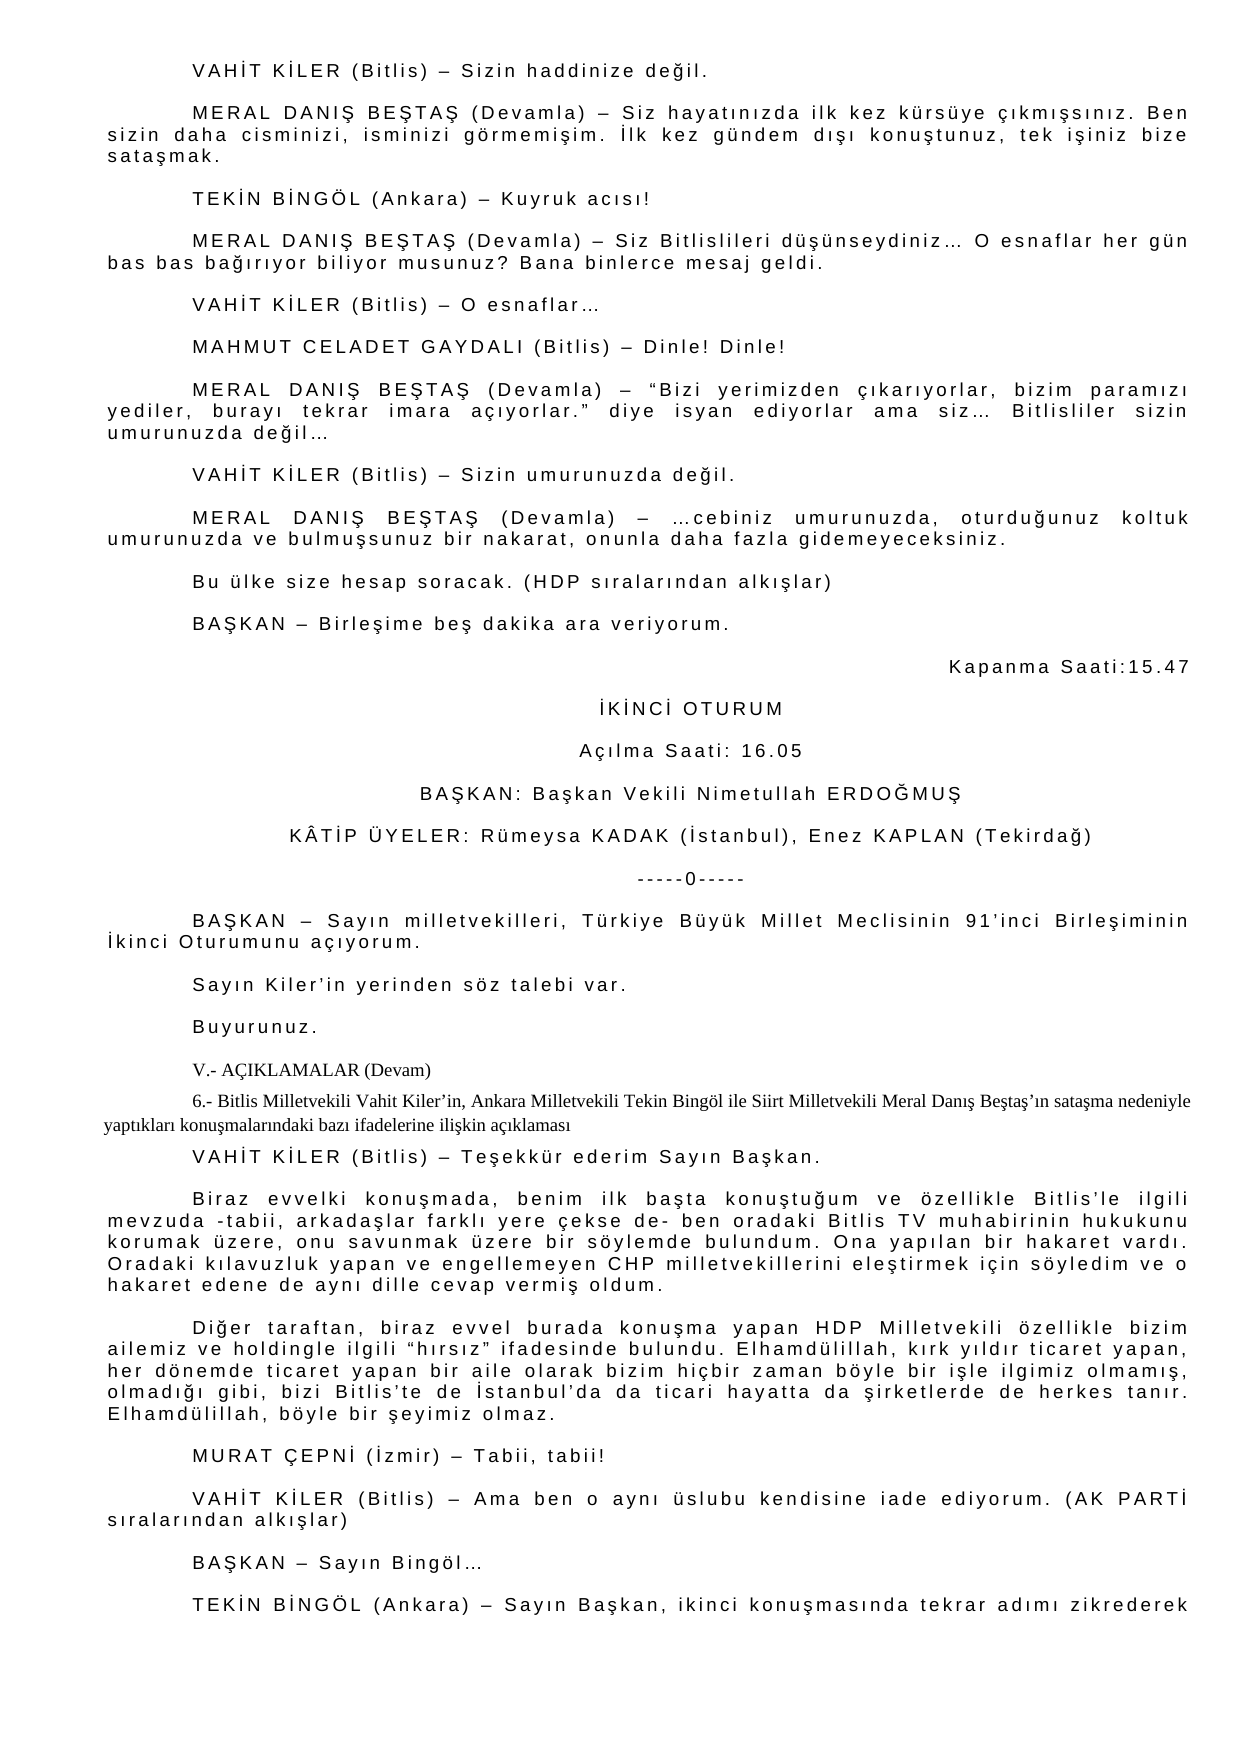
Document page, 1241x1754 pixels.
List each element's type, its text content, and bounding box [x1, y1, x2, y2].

text Bu ülke size hesap soracak. (HDP sıralarından alkışlar) [107, 571, 1189, 592]
text MAHMUT CELADET GAYDALI (Bitlis) – Dinle! Dinle! [107, 336, 1189, 358]
text MERAL DANIŞ BEŞTAŞ (Devamla) – Siz Bitlislileri düşünseydiniz… O esnaflar her gün bas bas bağırıyor biliyor musunuz? Bana binlerce mesaj geldi. [107, 230, 1189, 273]
text V.- AÇIKLAMALAR (Devam) [103, 1058, 1193, 1080]
text Biraz evvelki konuşmada, benim ilk başta konuştuğum ve özellikle Bitlis’le ilgili mevzuda -tabii, arkadaşlar farklı yere çekse de- ben oradaki Bitlis TV muhabirinin hukukunu korumak üzere, onu savunmak üzere bir söylemde bulundum. Ona yapılan bir hakaret vardı. Oradaki kılavuzluk yapan ve engellemeyen CHP milletvekillerini eleştirmek için söyledim ve o hakaret edene de aynı dille cevap vermiş oldum. [107, 1188, 1189, 1296]
text BAŞKAN – Birleşime beş dakika ara veriyorum. [107, 613, 1189, 634]
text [107, 1594, 1189, 1615]
text MERAL DANIŞ BEŞTAŞ (Devamla) – …cebiniz umurunuzda, oturduğunuz koltuk umurunuzda ve bulmuşsunuz bir nakarat, onunla daha fazla gidemeyeceksiniz. [107, 507, 1189, 550]
text VAHİT KİLER (Bitlis) – Ama ben o aynı üslubu kendisine iade ediyorum. (AK PARTİ sıralarından alkışlar) [107, 1487, 1189, 1531]
text VAHİT KİLER (Bitlis) – Sizin umurunuzda değil. [107, 464, 1189, 486]
text MURAT ÇEPNİ (İzmir) – Tabii, tabii! [107, 1445, 1189, 1467]
text VAHİT KİLER (Bitlis) – O esnaflar… [107, 294, 1189, 316]
text Açılma Saati: 16.05 [107, 740, 1189, 762]
text Sayın Kiler’in yerinden söz talebi var. [107, 974, 1189, 995]
text MERAL DANIŞ BEŞTAŞ (Devamla) – “Bizi yerimizden çıkarıyorlar, bizim paramızı yediler, burayı tekrar imara açıyorlar.” diye isyan ediyorlar ama siz… Bitlisliler sizin umurunuzda değil… [107, 379, 1189, 443]
text VAHİT KİLER (Bitlis) – Teşekkür ederim Sayın Başkan. [107, 1145, 1189, 1167]
text BAŞKAN: Başkan Vekili Nimetullah ERDOĞMUŞ [107, 783, 1189, 804]
text BAŞKAN – Sayın milletvekilleri, Türkiye Büyük Millet Meclisinin 91’inci Birleşiminin İkinci Oturumunu açıyorum. [107, 910, 1189, 953]
text -----0----- [107, 867, 1189, 889]
text VAHİT KİLER (Bitlis) – Sizin haddinize değil. [107, 60, 1189, 81]
text TEKİN BİNGÖL (Ankara) – Kuyruk acısı! [107, 188, 1189, 209]
text Diğer taraftan, biraz evvel burada konuşma yapan HDP Milletvekili özellikle bizim ailemiz ve holdingle ilgili “hırsız” ifadesinde bulundu. Elhamdülillah, kırk yıldır ticaret yapan, her dönemde ticaret yapan bir aile olarak bizim hiçbir zaman böyle bir işle ilgimiz olmamış, olmadığı gibi, bizi Bitlis’te de İstanbul’da da ticari hayatta da şirketlerde de herkes tanır. Elhamdülillah, böyle bir şeyimiz olmaz. [107, 1316, 1189, 1424]
text MERAL DANIŞ BEŞTAŞ (Devamla) – Siz hayatınızda ilk kez kürsüye çıkmışsınız. Ben sizin daha cisminizi, isminizi görmemişim. İlk kez gündem dışı konuştunuz, tek işiniz bize sataşmak. [107, 102, 1189, 167]
text İKİNCİ OTURUM [107, 698, 1189, 719]
text KÂTİP ÜYELER: Rümeysa KADAK (İstanbul), Enez KAPLAN (Tekirdağ) [107, 825, 1189, 847]
text Kapanma Saati:15.47 [107, 655, 1189, 677]
text BAŞKAN – Sayın Bingöl… [107, 1551, 1189, 1573]
text Buyurunuz. [107, 1016, 1189, 1038]
text 6.- Bitlis Milletvekili Vahit Kiler’in, Ankara Milletvekili Tekin Bingöl ile Siirt Milletvekili Meral Danış Beştaş’ın sataşma nedeniyle yaptıkları konuşmalarındaki bazı ifadelerine ilişkin açıklaması [103, 1089, 1193, 1136]
